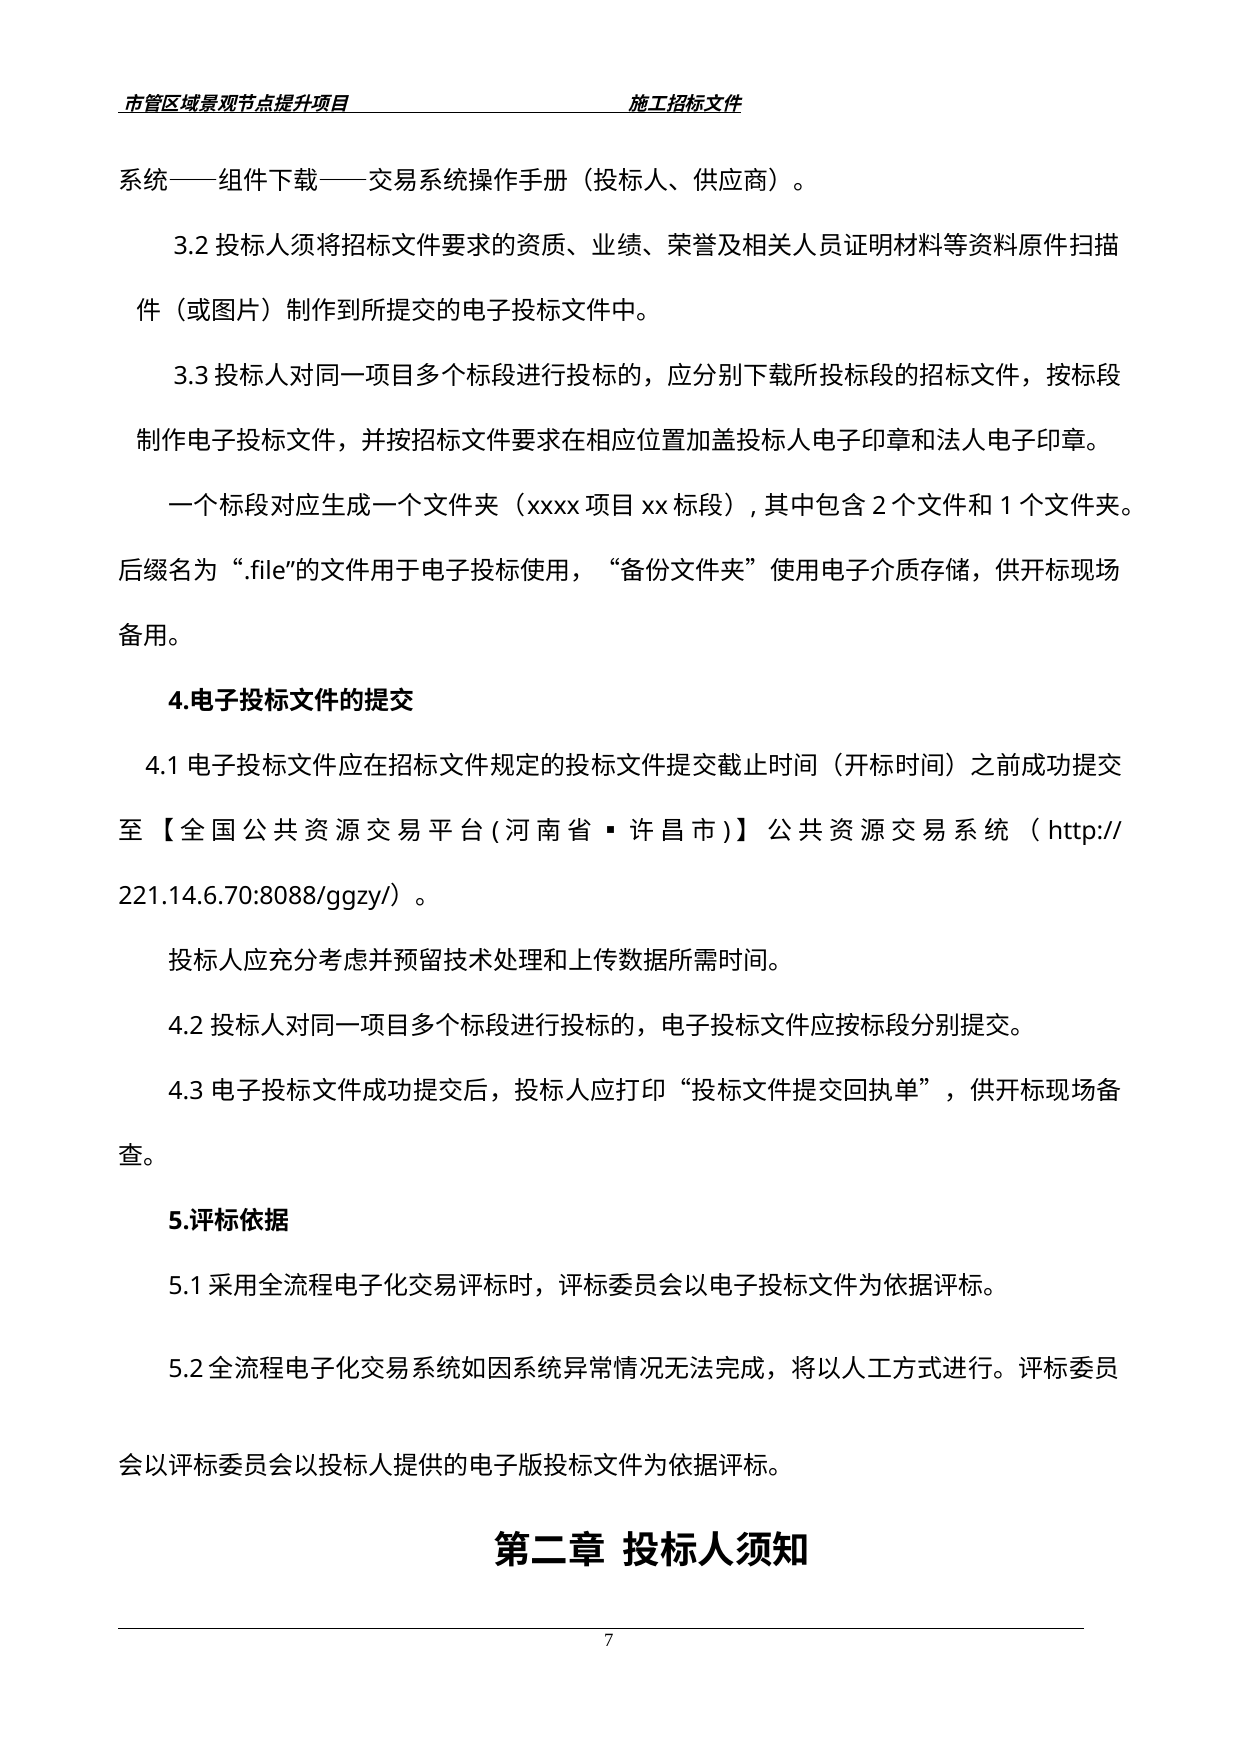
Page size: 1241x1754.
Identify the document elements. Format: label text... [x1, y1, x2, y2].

text 4.1电子投标文件应在招标文件规定的投标文件提交截止时间（开标时间）之前成功提交至【全国公共资源交易平台(河南省▪许昌市)】公共资源交易系统（http://221.14.6.70:8088/ggzy/）。 [118, 731, 1122, 926]
text 4.2 投标人对同一项目多个标段进行投标的，电子投标文件应按标段分别提交。 [118, 991, 1122, 1056]
text 一个标段对应生成一个文件夹（xxxx项目xx标段）, 其中包含2个文件和1个文件夹。后缀名为“.file”的文件用于电子投标使用，“备份文件夹”使用电子介质存储，供开标现场备用。 [118, 471, 1122, 666]
text 3.3投标人对同一项目多个标段进行投标的，应分别下载所投标段的招标文件，按标段制作电子投标文件，并按招标文件要求在相应位置加盖投标人电子印章和法人电子印章。 [136, 341, 1122, 471]
text 3.2 投标人须将招标文件要求的资质、业绩、荣誉及相关人员证明材料等资料原件扫描件（或图片）制作到所提交的电子投标文件中。 [136, 211, 1122, 341]
text 投标人应充分考虑并预留技术处理和上传数据所需时间。 [118, 926, 1122, 991]
text 5.1采用全流程电子化交易评标时，评标委员会以电子投标文件为依据评标。 [118, 1251, 1122, 1316]
text 4.3 电子投标文件成功提交后，投标人应打印“投标文件提交回执单”，供开标现场备查。 [118, 1056, 1122, 1186]
text 第二章 投标人须知 [118, 1514, 1182, 1579]
text 5.2全流程电子化交易系统如因系统异常情况无法完成，将以人工方式进行。评标委员会以评标委员会以投标人提供的电子版投标文件为依据评标。 [118, 1334, 1122, 1496]
text 5.评标依据 [118, 1186, 1122, 1251]
text 4.电子投标文件的提交 [118, 666, 1122, 731]
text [118, 146, 1122, 211]
